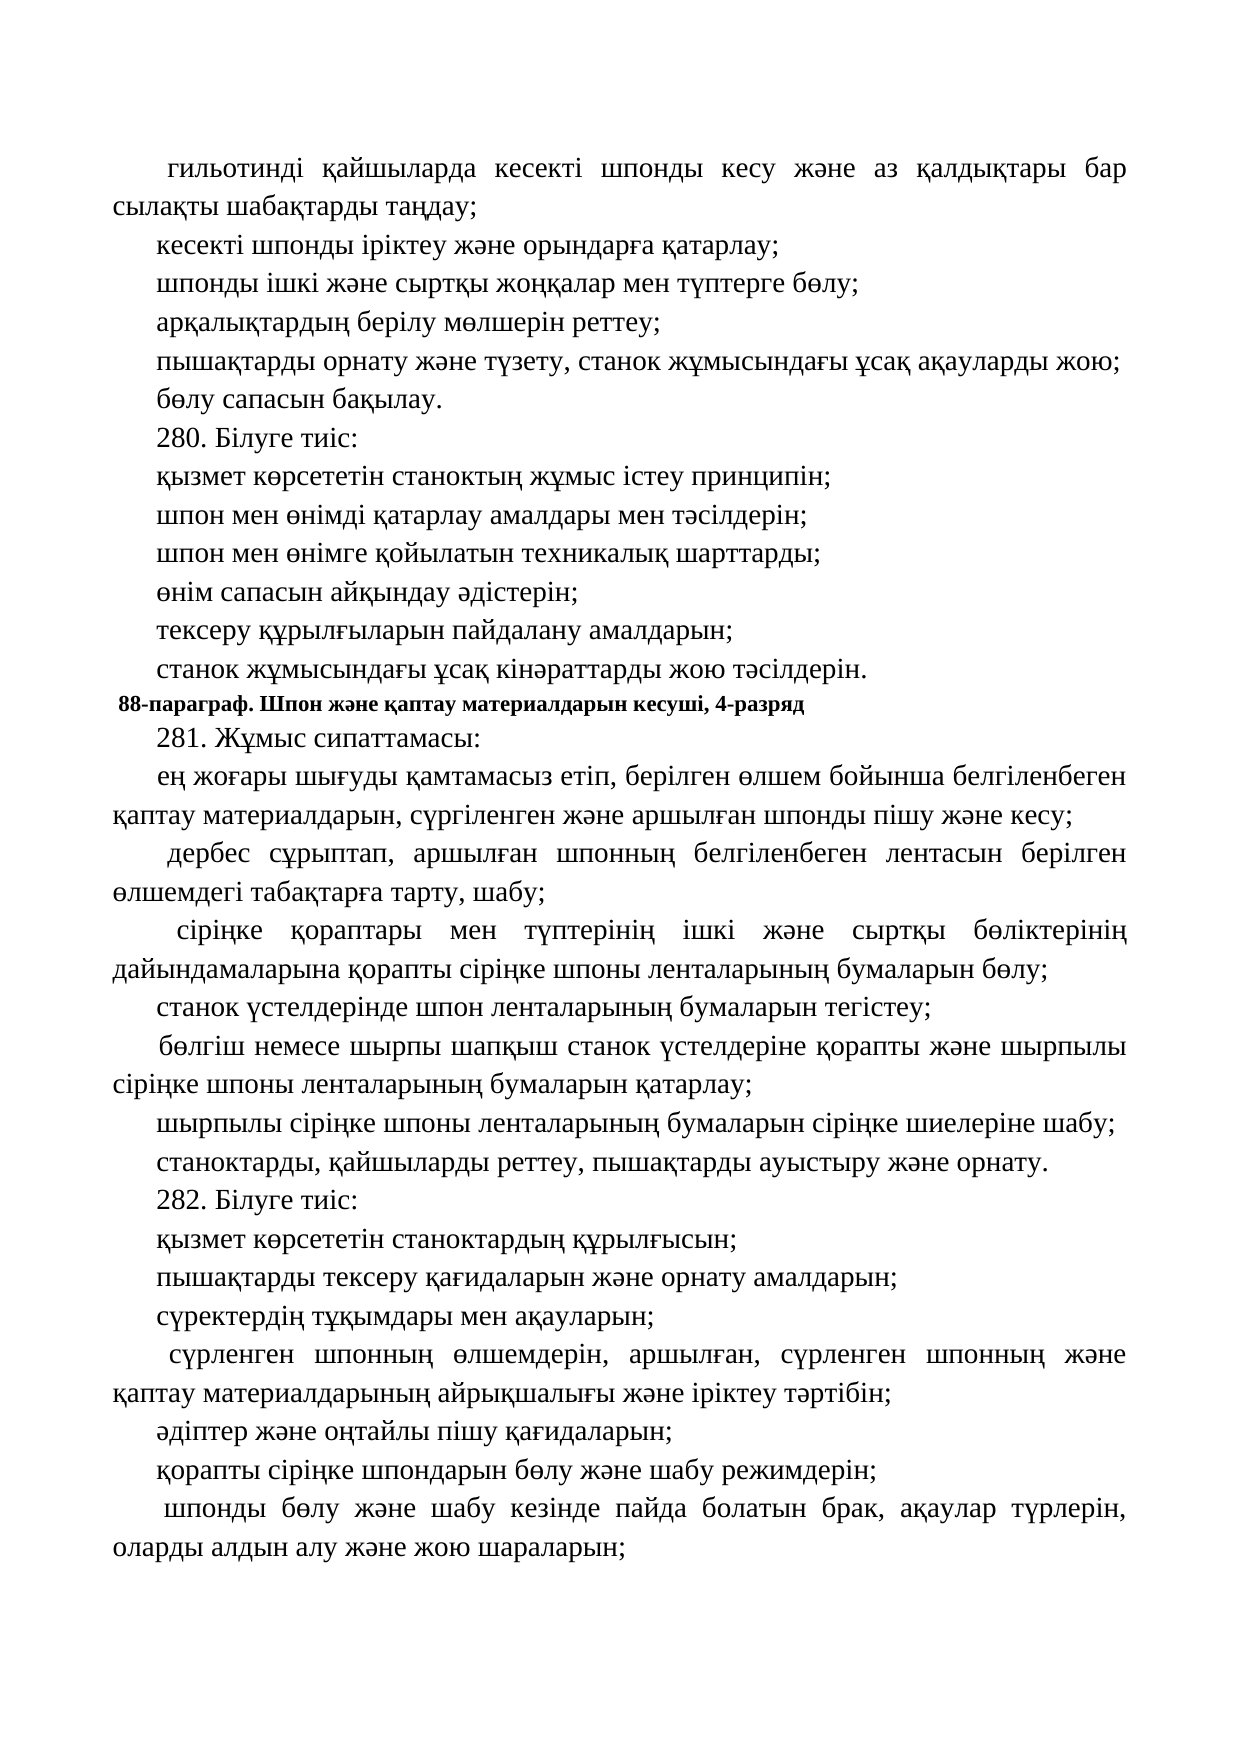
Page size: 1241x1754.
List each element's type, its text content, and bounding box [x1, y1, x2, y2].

text тексеру құрылғыларын пайдалану амалдарын; [112, 612, 1128, 646]
text кесекті шпонды іріктеу және орындарға қатарлау; [112, 227, 1128, 261]
text пышақтарды орнату және түзету, станок жұмысындағы ұсақ ақауларды жою; [112, 343, 1128, 376]
text өнім сапасын айқындау әдістерін; [112, 574, 1128, 607]
text шпонды бөлу және шабу кезінде пайда болатын брак, ақаулар түрлерін, оларды алдын алу және жою шараларын; [112, 1491, 1128, 1563]
text дербес сұрыптап, аршылған шпонның белгіленбеген лентасын берілген өлшемдегі табақтарға тарту, шабу; [112, 835, 1128, 907]
text сүректердің тұқымдары мен ақауларын; [112, 1298, 1128, 1331]
text қорапты сіріңке шпондарын бөлу және шабу режимдерін; [112, 1452, 1128, 1486]
text сүрленген шпонның өлшемдерін, аршылған, сүрленген шпонның және қаптау материалдарының айрықшалығы және іріктеу тәртібін; [112, 1336, 1128, 1408]
text станок жұмысындағы ұсақ кінәраттарды жою тәсілдерін. [112, 651, 1128, 684]
text пышақтарды тексеру қағидаларын және орнату амалдарын; [112, 1259, 1128, 1293]
text бөлу сапасын бақылау. [112, 381, 1128, 415]
text станоктарды, қайшыларды реттеу, пышақтарды ауыстыру және орнату. [112, 1144, 1128, 1177]
text арқалықтардың берілу мөлшерін реттеу; [112, 304, 1128, 338]
text шырпылы сіріңке шпоны ленталарының бумаларын сіріңке шиелеріне шабу; [112, 1105, 1128, 1139]
text шпон мен өнімді қатарлау амалдары мен тәсілдерін; [112, 497, 1128, 530]
text шпон мен өнімге қойылатын техникалық шарттарды; [112, 535, 1128, 569]
text станок үстелдерінде шпон ленталарының бумаларын тегістеу; [112, 989, 1128, 1023]
text ең жоғары шығуды қамтамасыз етіп, берілген өлшем бойынша белгіленбеген қаптау материалдарын, сүргіленген және аршылған шпонды пішу және кесу; [112, 758, 1128, 830]
text бөлгіш немесе шырпы шапқыш станок үстелдеріне қорапты және шырпылы сіріңке шпоны ленталарының бумаларын қатарлау; [112, 1028, 1128, 1100]
text 282. Білуге тиіс: [112, 1182, 1128, 1216]
text шпонды ішкі және сыртқы жоңқалар мен түптерге бөлу; [112, 266, 1128, 299]
text 280. Білуге тиіс: [112, 420, 1128, 453]
text 281. Жұмыс сипаттамасы: [112, 720, 1128, 753]
text қызмет көрсететін станоктардың құрылғысын; [112, 1221, 1128, 1254]
text сіріңке қораптары мен түптерінің ішкі және сыртқы бөліктерінің дайындамаларына қорапты сіріңке шпоны ленталарының бумаларын бөлу; [112, 912, 1128, 984]
text қызмет көрсететін станоктың жұмыс істеу принципін; [112, 458, 1128, 492]
text әдіптер және оңтайлы пішу қағидаларын; [112, 1413, 1128, 1447]
text гильотинді қайшыларда кесекті шпонды кесу және аз қалдықтары бар сылақты шабақтарды таңдау; [112, 150, 1128, 222]
text 88-параграф. Шпон және қаптау материалдарын кесуші, 4-разряд [112, 689, 1128, 716]
